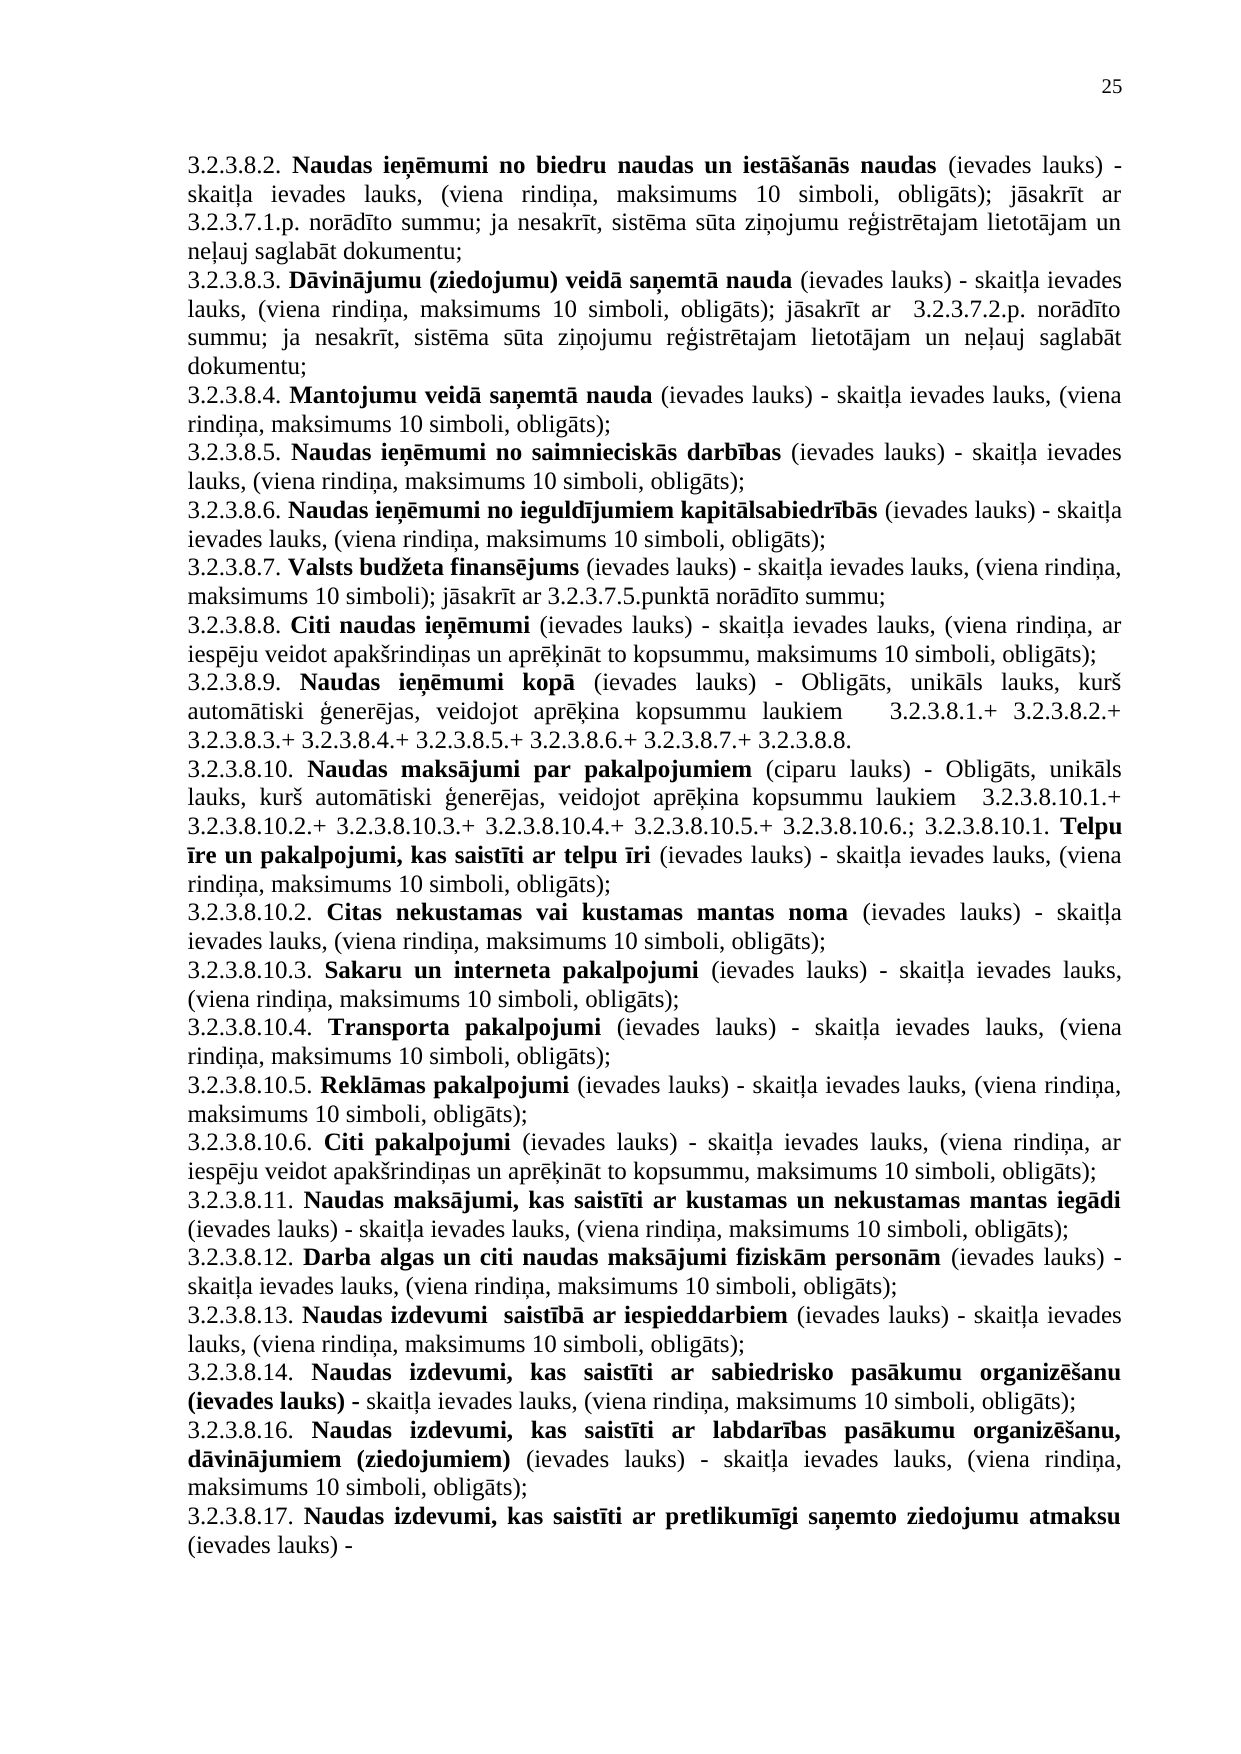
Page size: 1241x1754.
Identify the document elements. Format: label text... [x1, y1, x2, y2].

text 3.2.3.8.10.5. Reklāmas pakalpojumi (ievades lauks) - skaitļa ievades lauks, (viena rindiņa, maksimums 10 simboli, obligāts); [187, 1070, 1122, 1127]
text 3.2.3.8.7. Valsts budžeta finansējums (ievades lauks) - skaitļa ievades lauks, (viena rindiņa, maksimums 10 simboli); jāsakrīt ar 3.2.3.7.5.punktā norādīto summu; [187, 552, 1122, 610]
text 3.2.3.8.16. Naudas izdevumi, kas saistīti ar labdarības pasākumu organizēšanu, dāvinājumiem (ziedojumiem) (ievades lauks) - skaitļa ievades lauks, (viena rindiņa, maksimums 10 simboli, obligāts); [187, 1415, 1122, 1501]
text 3.2.3.8.11. Naudas maksājumi, kas saistīti ar kustamas un nekustamas mantas iegādi (ievades lauks) - skaitļa ievades lauks, (viena rindiņa, maksimums 10 simboli, obligāts); [187, 1185, 1122, 1242]
text 3.2.3.8.5. Naudas ieņēmumi no saimnieciskās darbības (ievades lauks) - skaitļa ievades lauks, (viena rindiņa, maksimums 10 simboli, obligāts); [187, 437, 1122, 495]
text 3.2.3.8.4. Mantojumu veidā saņemtā nauda (ievades lauks) - skaitļa ievades lauks, (viena rindiņa, maksimums 10 simboli, obligāts); [187, 380, 1122, 437]
text 3.2.3.8.10.4. Transporta pakalpojumi (ievades lauks) - skaitļa ievades lauks, (viena rindiņa, maksimums 10 simboli, obligāts); [187, 1012, 1122, 1070]
text 3.2.3.8.9. Naudas ieņēmumi kopā (ievades lauks) - Obligāts, unikāls lauks, kurš automātiski ģenerējas, veidojot aprēķina kopsummu laukiem 3.2.3.8.1.+ 3.2.3.8.2.+ 3.2.3.8.3.+ 3.2.3.8.4.+ 3.2.3.8.5.+ 3.2.3.8.6.+ 3.2.3.8.7.+ 3.2.3.8.8. [187, 667, 1122, 754]
text 3.2.3.8.10.6. Citi pakalpojumi (ievades lauks) - skaitļa ievades lauks, (viena rindiņa, ar iespēju veidot apakšrindiņas un aprēķināt to kopsummu, maksimums 10 simboli, obligāts); [187, 1127, 1122, 1185]
text 3.2.3.8.12. Darba algas un citi naudas maksājumi fiziskām personām (ievades lauks) - skaitļa ievades lauks, (viena rindiņa, maksimums 10 simboli, obligāts); [187, 1242, 1122, 1300]
text 3.2.3.8.10. Naudas maksājumi par pakalpojumiem (ciparu lauks) - Obligāts, unikāls lauks, kurš automātiski ģenerējas, veidojot aprēķina kopsummu laukiem 3.2.3.8.10.1.+ 3.2.3.8.10.2.+ 3.2.3.8.10.3.+ 3.2.3.8.10.4.+ 3.2.3.8.10.5.+ 3.2.3.8.10.6.; 3.2.3.8.10.1. Telpu īre un pakalpojumi, kas saistīti ar telpu īri (ievades lauks) - skaitļa ievades lauks, (viena rindiņa, maksimums 10 simboli, obligāts); [187, 754, 1122, 897]
text 3.2.3.8.10.3. Sakaru un interneta pakalpojumi (ievades lauks) - skaitļa ievades lauks, (viena rindiņa, maksimums 10 simboli, obligāts); [187, 955, 1122, 1012]
text 3.2.3.8.10.2. Citas nekustamas vai kustamas mantas noma (ievades lauks) - skaitļa ievades lauks, (viena rindiņa, maksimums 10 simboli, obligāts); [187, 897, 1122, 955]
text 3.2.3.8.3. Dāvinājumu (ziedojumu) veidā saņemtā nauda (ievades lauks) - skaitļa ievades lauks, (viena rindiņa, maksimums 10 simboli, obligāts); jāsakrīt ar 3.2.3.7.2.p. norādīto summu; ja nesakrīt, sistēma sūta ziņojumu reģistrētajam lietotājam un neļauj saglabāt dokumentu; [187, 265, 1122, 380]
text 3.2.3.8.13. Naudas izdevumi saistībā ar iespieddarbiem (ievades lauks) - skaitļa ievades lauks, (viena rindiņa, maksimums 10 simboli, obligāts); [187, 1300, 1122, 1357]
text 3.2.3.8.2. Naudas ieņēmumi no biedru naudas un iestāšanās naudas (ievades lauks) - skaitļa ievades lauks, (viena rindiņa, maksimums 10 simboli, obligāts); jāsakrīt ar 3.2.3.7.1.p. norādīto summu; ja nesakrīt, sistēma sūta ziņojumu reģistrētajam lietotājam un neļauj saglabāt dokumentu; [187, 150, 1122, 265]
text 3.2.3.8.14. Naudas izdevumi, kas saistīti ar sabiedrisko pasākumu organizēšanu (ievades lauks) - skaitļa ievades lauks, (viena rindiņa, maksimums 10 simboli, obligāts); [187, 1357, 1122, 1415]
text 3.2.3.8.6. Naudas ieņēmumi no ieguldījumiem kapitālsabiedrībās (ievades lauks) - skaitļa ievades lauks, (viena rindiņa, maksimums 10 simboli, obligāts); [187, 495, 1122, 552]
text 3.2.3.8.17. Naudas izdevumi, kas saistīti ar pretlikumīgi saņemto ziedojumu atmaksu (ievades lauks) - [187, 1501, 1122, 1559]
text 3.2.3.8.8. Citi naudas ieņēmumi (ievades lauks) - skaitļa ievades lauks, (viena rindiņa, ar iespēju veidot apakšrindiņas un aprēķināt to kopsummu, maksimums 10 simboli, obligāts); [187, 610, 1122, 667]
